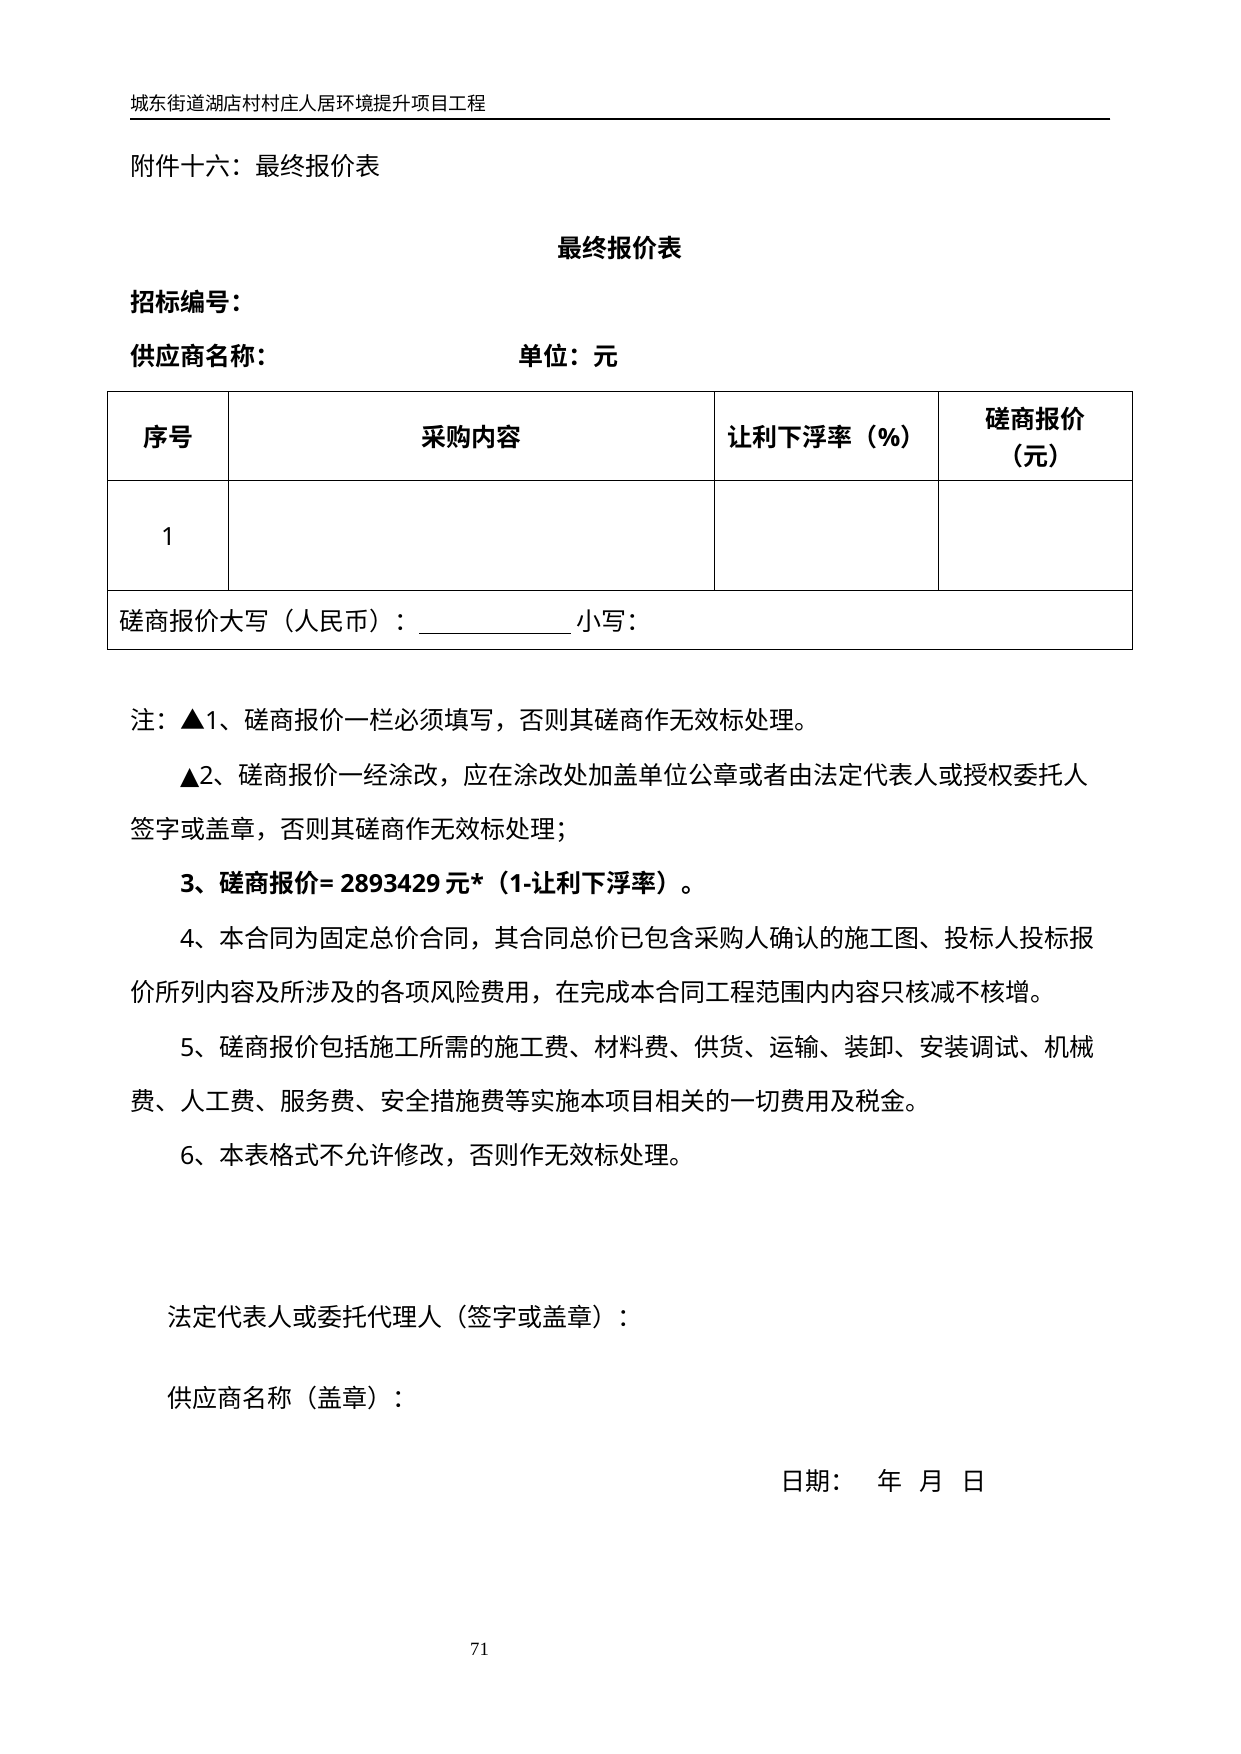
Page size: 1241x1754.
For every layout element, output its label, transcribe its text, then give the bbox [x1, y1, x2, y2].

text 供应商名称： 单位：元 [130, 337, 1110, 373]
table_header 序号 [108, 392, 228, 480]
text ▲2、磋商报价一经涂改，应在涂改处加盖单位公章或者由法定代表人或授权委托人签字或盖章，否则其磋商作无效标处理； [130, 755, 1110, 846]
text 最终报价表 [130, 228, 1110, 264]
table_header 磋商报价（元） [939, 392, 1132, 480]
table_header 采购内容 [229, 392, 714, 480]
text 5、磋商报价包括施工所需的施工费、材料费、供货、运输、装卸、安装调试、机械费、人工费、服务费、安全措施费等实施本项目相关的一切费用及税金。 [130, 1027, 1110, 1118]
table_cell [715, 481, 938, 590]
text 注：▲1、磋商报价一栏必须填写，否则其磋商作无效标处理。 [130, 701, 1110, 737]
list 3、磋商报价= 2893429元*（1-让利下浮率）。 [130, 864, 1110, 900]
text 6、本表格式不允许修改，否则作无效标处理。 [130, 1136, 1110, 1172]
table_header 让利下浮率（%） [715, 392, 938, 480]
text 4、本合同为固定总价合同，其合同总价已包含采购人确认的施工图、投标人投标报价所列内容及所涉及的各项风险费用，在完成本合同工程范围内内容只核减不核增。 [130, 918, 1110, 1009]
text 日期： 年 月 日 [130, 1459, 1110, 1498]
table_cell [229, 481, 714, 590]
text 附件十六：最终报价表 [130, 147, 1110, 183]
table_cell [939, 481, 1132, 590]
text 招标编号： [130, 282, 1110, 319]
table_cell 1 [108, 481, 228, 590]
table_cell 磋商报价大写（人民币）： 小写： [108, 591, 1132, 649]
text 法定代表人或委托代理人（签字或盖章）： [130, 1297, 1195, 1334]
text 供应商名称（盖章）： [130, 1378, 1195, 1414]
